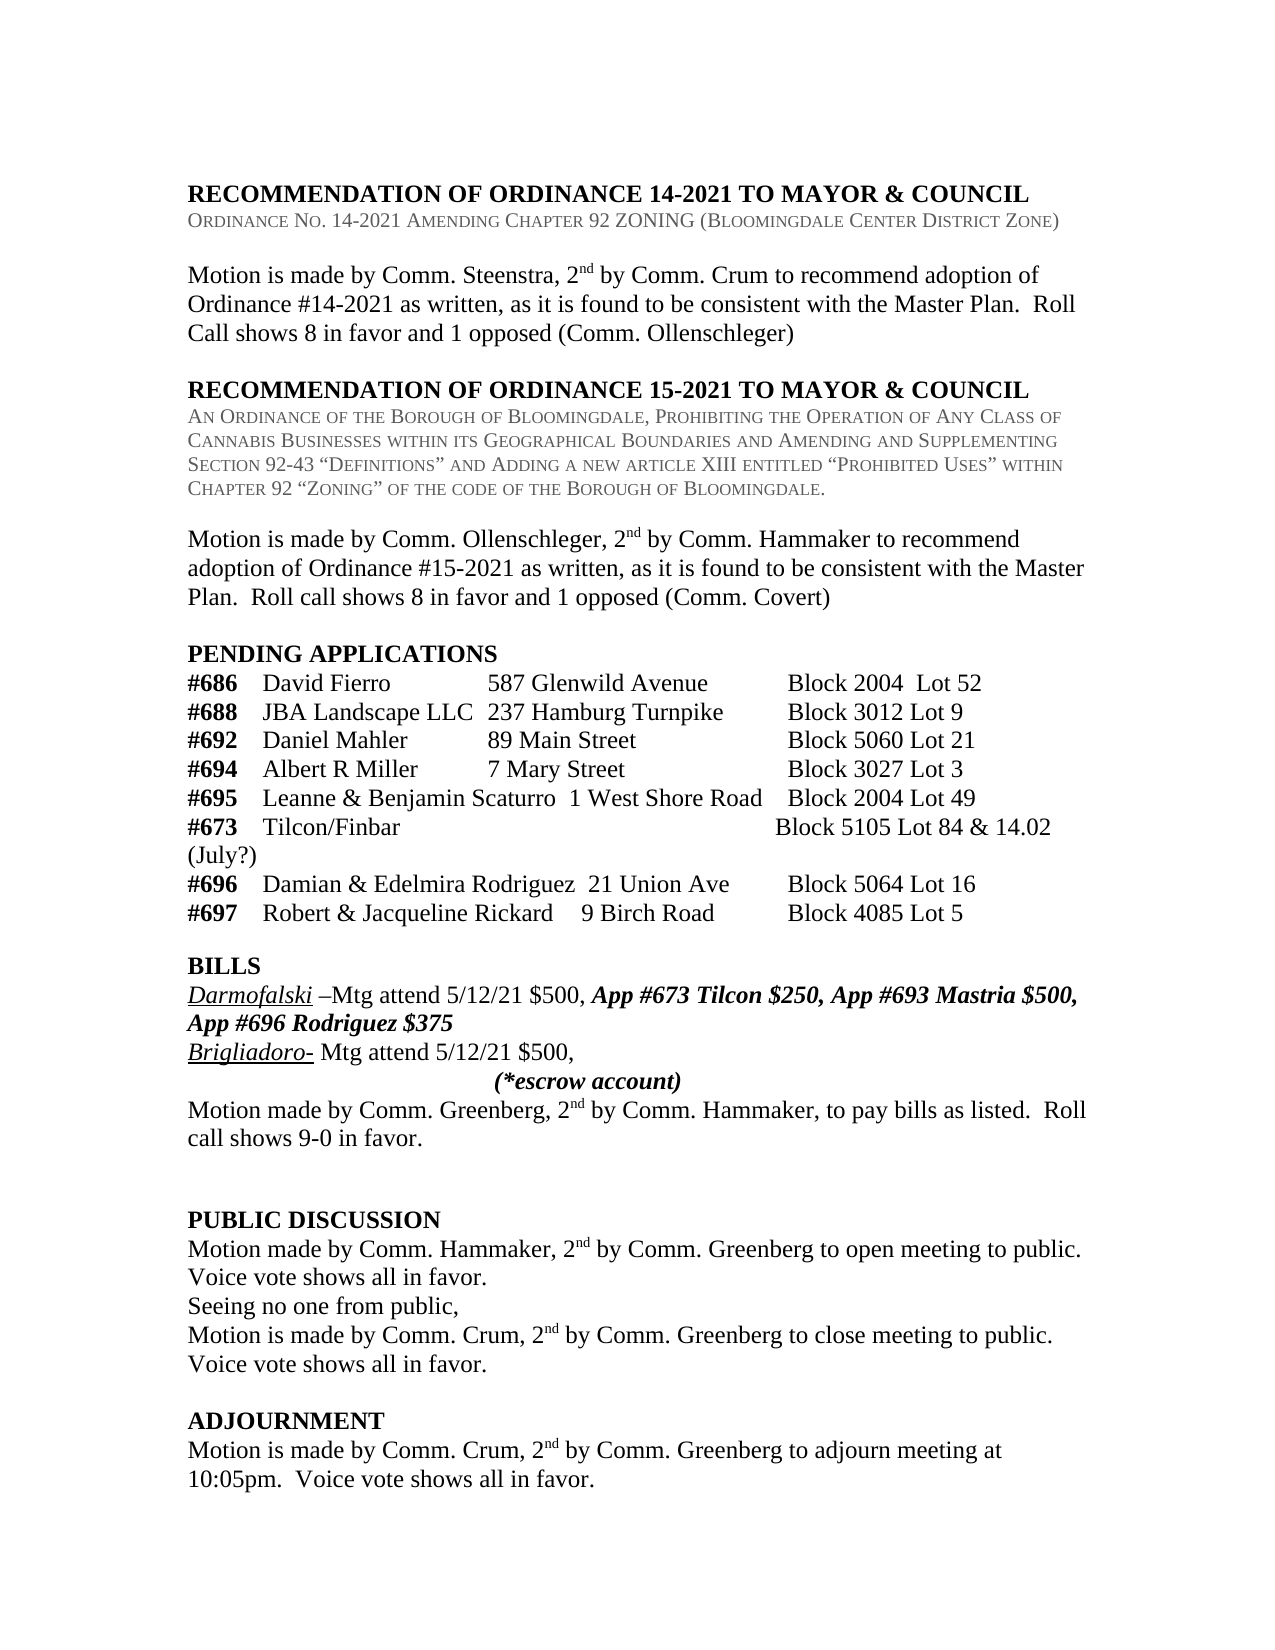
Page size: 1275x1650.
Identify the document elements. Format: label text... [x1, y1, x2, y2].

text Motion is made by Comm. Crum, 2nd by Comm. Greenberg to close meeting to public. Voice vote shows all in favor. [187, 1320, 1087, 1377]
text PUBLIC DISCUSSION [187, 1205, 1087, 1234]
text Darmofalski –Mtg attend 5/12/21 $500, App #673 Tilcon $250, App #693 Mastria $500, App #696 Rodriguez $375 [187, 980, 1087, 1037]
text Seeing no one from public, [187, 1291, 1087, 1320]
text BILLS [187, 951, 1087, 980]
text An Ordinance of the Borough of Bloomingdale, Prohibiting the Operation of Any Class of Cannabis Businesses within its Geographical Boundaries and Amending and Supplementing Section 92-43 “Definitions” and Adding a new article XIII entitled “Prohibited Uses” within Chapter 92 “Zoning” of the code of the Borough of Bloomingdale. [187, 404, 1087, 500]
text RECOMMENDATION OF ORDINANCE 14-2021 TO MAYOR & COUNCIL [187, 179, 1087, 207]
text #688 JBA Landscape LLC 237 Hamburg Turnpike Block 3012 Lot 9 [187, 697, 1087, 726]
text #686 David Fierro 587 Glenwild Avenue Block 2004 Lot 52 [187, 668, 1087, 697]
text #696 Damian & Edelmira Rodriguez 21 Union Ave Block 5064 Lot 16 [187, 869, 1087, 898]
text Motion is made by Comm. Ollenschleger, 2nd by Comm. Hammaker to recommend adoption of Ordinance #15-2021 as written, as it is found to be consistent with the Master Plan. Roll call shows 8 in favor and 1 opposed (Comm. Covert) [187, 524, 1087, 611]
text PENDING APPLICATIONS [187, 639, 1087, 668]
text #694 Albert R Miller 7 Mary Street Block 3027 Lot 3 [187, 754, 1087, 783]
text #673 Tilcon/Finbar Block 5105 Lot 84 & 14.02 (July?) [187, 812, 1087, 869]
text #697 Robert & Jacqueline Rickard 9 Birch Road Block 4085 Lot 5 [187, 898, 1087, 927]
text RECOMMENDATION OF ORDINANCE 15-2021 TO MAYOR & COUNCIL [187, 375, 1087, 404]
text Motion made by Comm. Greenberg, 2nd by Comm. Hammaker, to pay bills as listed. Roll call shows 9-0 in favor. [187, 1095, 1087, 1152]
text Brigliadoro- Mtg attend 5/12/21 $500, [187, 1037, 1087, 1066]
text (*escrow account) [187, 1066, 1087, 1095]
text #692 Daniel Mahler 89 Main Street Block 5060 Lot 21 [187, 726, 1087, 754]
text Ordinance No. 14-2021 Amending Chapter 92 ZONING (Bloomingdale Center District Zone) [187, 207, 1087, 232]
text ADJOURNMENT [187, 1406, 1087, 1435]
text Motion made by Comm. Hammaker, 2nd by Comm. Greenberg to open meeting to public. Voice vote shows all in favor. [187, 1234, 1087, 1291]
text Motion is made by Comm. Steenstra, 2nd by Comm. Crum to recommend adoption of Ordinance #14-2021 as written, as it is found to be consistent with the Master Plan. Roll Call shows 8 in favor and 1 opposed (Comm. Ollenschleger) [187, 260, 1087, 347]
text Motion is made by Comm. Crum, 2nd by Comm. Greenberg to adjourn meeting at 10:05pm. Voice vote shows all in favor. [187, 1435, 1087, 1492]
text #695 Leanne & Benjamin Scaturro 1 West Shore Road Block 2004 Lot 49 [187, 783, 1087, 812]
